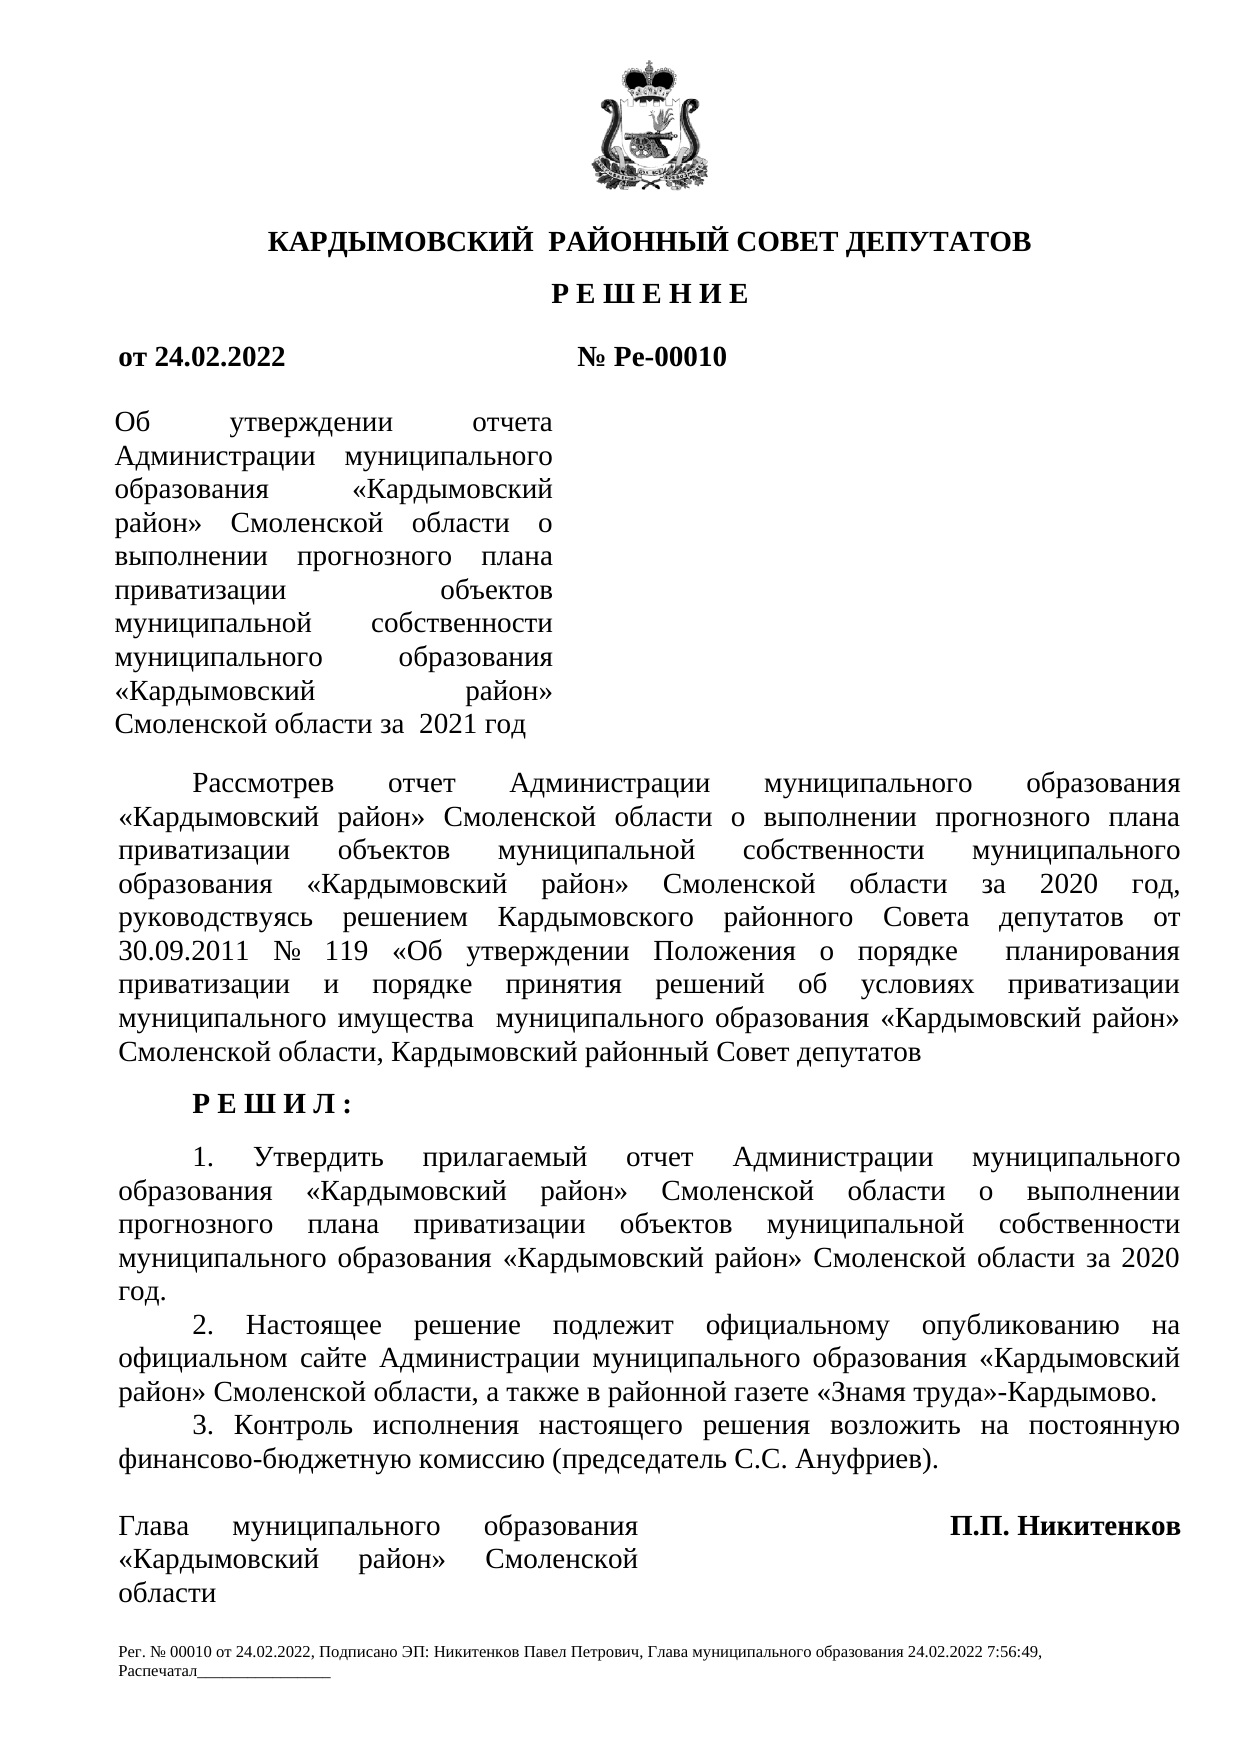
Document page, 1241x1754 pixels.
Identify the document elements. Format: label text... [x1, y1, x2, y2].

subtitle Р Е Ш Е Н И Е [118, 276, 1181, 310]
text 1. Утвердить прилагаемый отчет Администрации муниципального образования «Кардымовский район» Смоленской области о выполнении прогнозного плана приватизации объектов муниципальной собственности муниципального образования «Кардымовский район» Смоленской области за 2020 год. [118, 1139, 1181, 1307]
text от 24.02.2022 № Ре-00010 [118, 339, 1181, 372]
text 2. Настоящее решение подлежит официальному опубликованию на официальном сайте Администрации муниципального образования «Кардымовский район» Смоленской области, а также в районной газете «Знамя труда»-Кардымово. [118, 1307, 1181, 1407]
text Р Е Ш И Л : [118, 1086, 1181, 1120]
text 3. Контроль исполнения настоящего решения возложить на постоянную финансово-бюджетную комиссию (председатель С.С. Ануфриев). [118, 1407, 1181, 1474]
subtitle Кардымовский районный Совет депутатов [118, 224, 1181, 257]
table_header П.П. Никитенков [650, 1508, 1192, 1609]
table_header Глава муниципального образования «Кардымовский район» Смоленской области [107, 1508, 650, 1609]
picture [585, 59, 714, 200]
text Рассмотрев отчет Администрации муниципального образования «Кардымовский район» Смоленской области о выполнении прогнозного плана приватизации объектов муниципальной собственности муниципального образования «Кардымовский район» Смоленской области за 2020 год, руководствуясь решением Кардымовского районного Совета депутатов от 30.09.2011 № 119 «Об утверждении Положения о порядке планирования приватизации и порядке принятия решений об условиях приватизации муниципального имущества муниципального образования «Кардымовский район» Смоленской области, Кардымовский районный Совет депутатов [118, 765, 1181, 1067]
